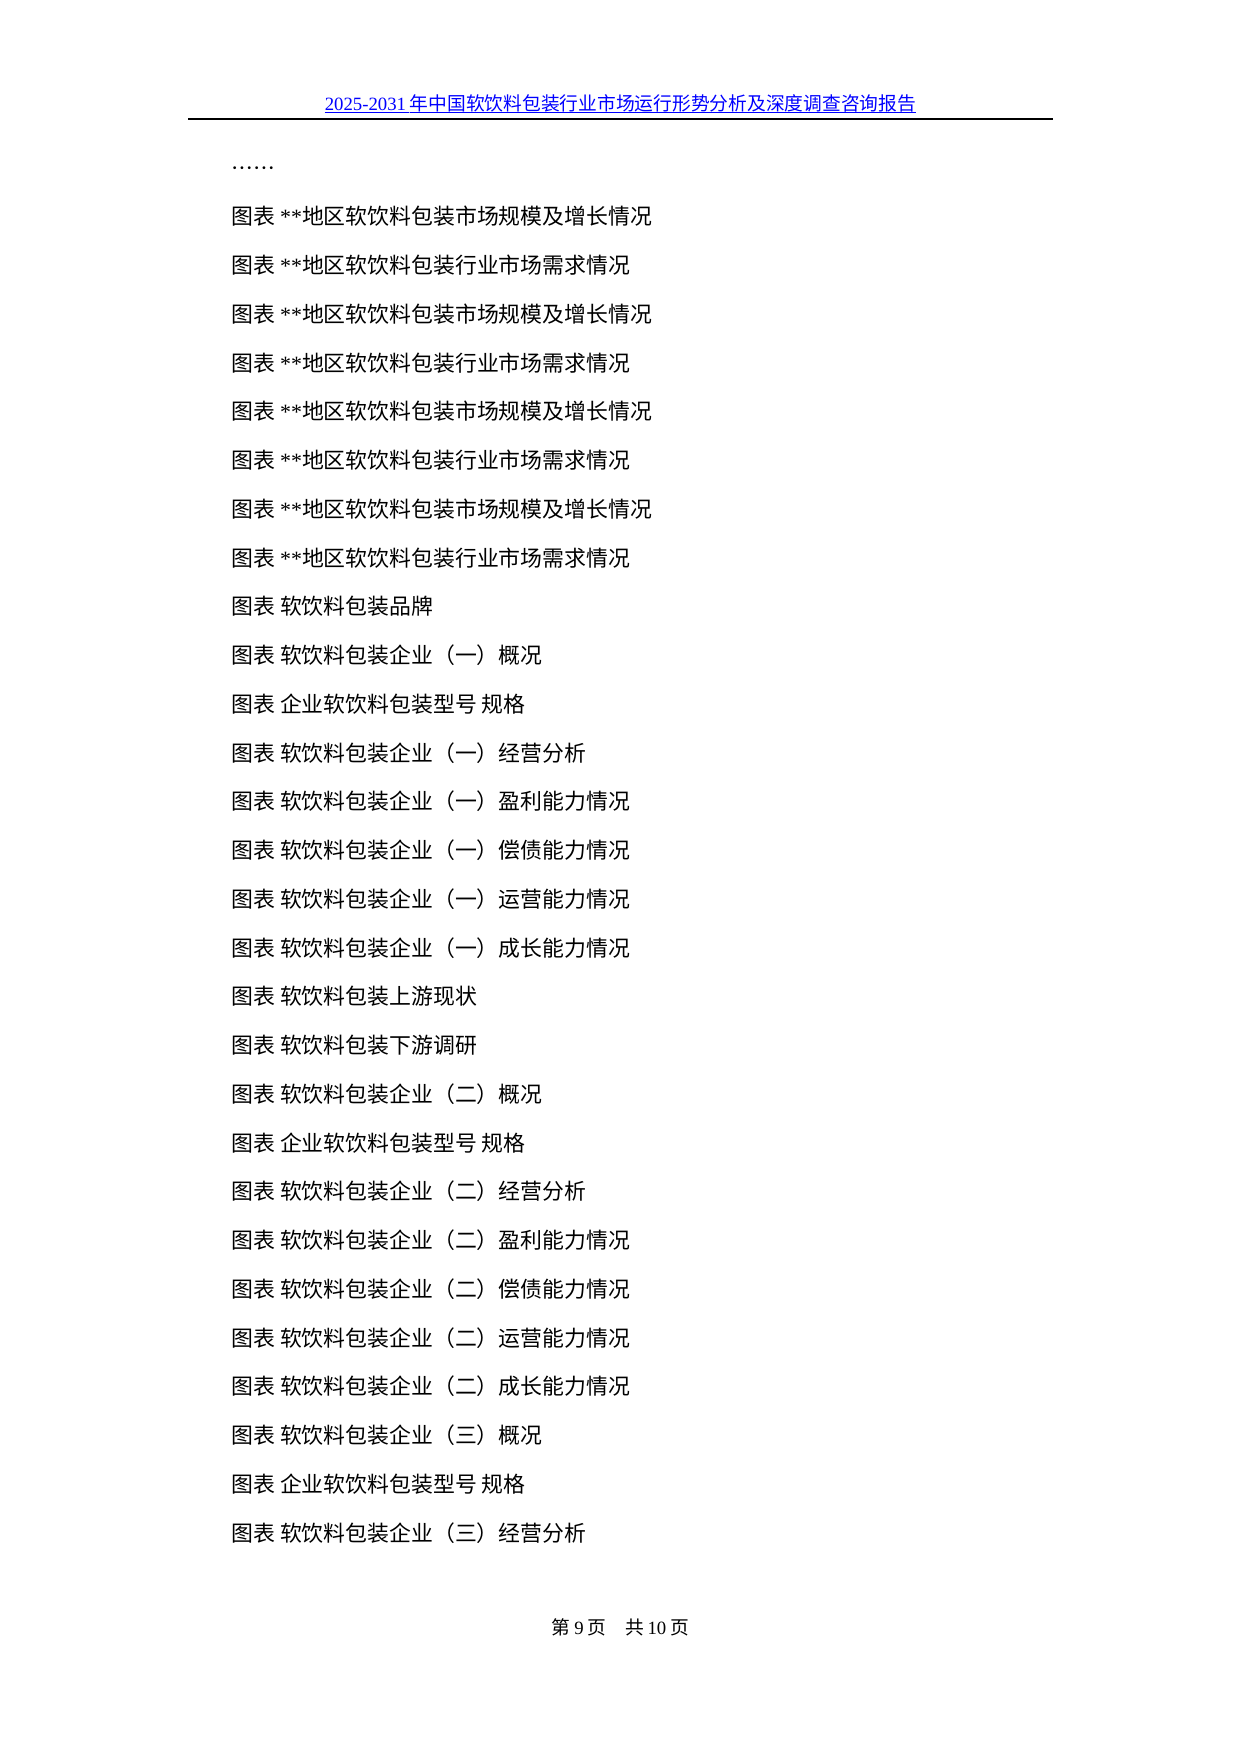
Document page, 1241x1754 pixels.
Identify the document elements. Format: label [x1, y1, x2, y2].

text [187, 150, 1053, 1548]
